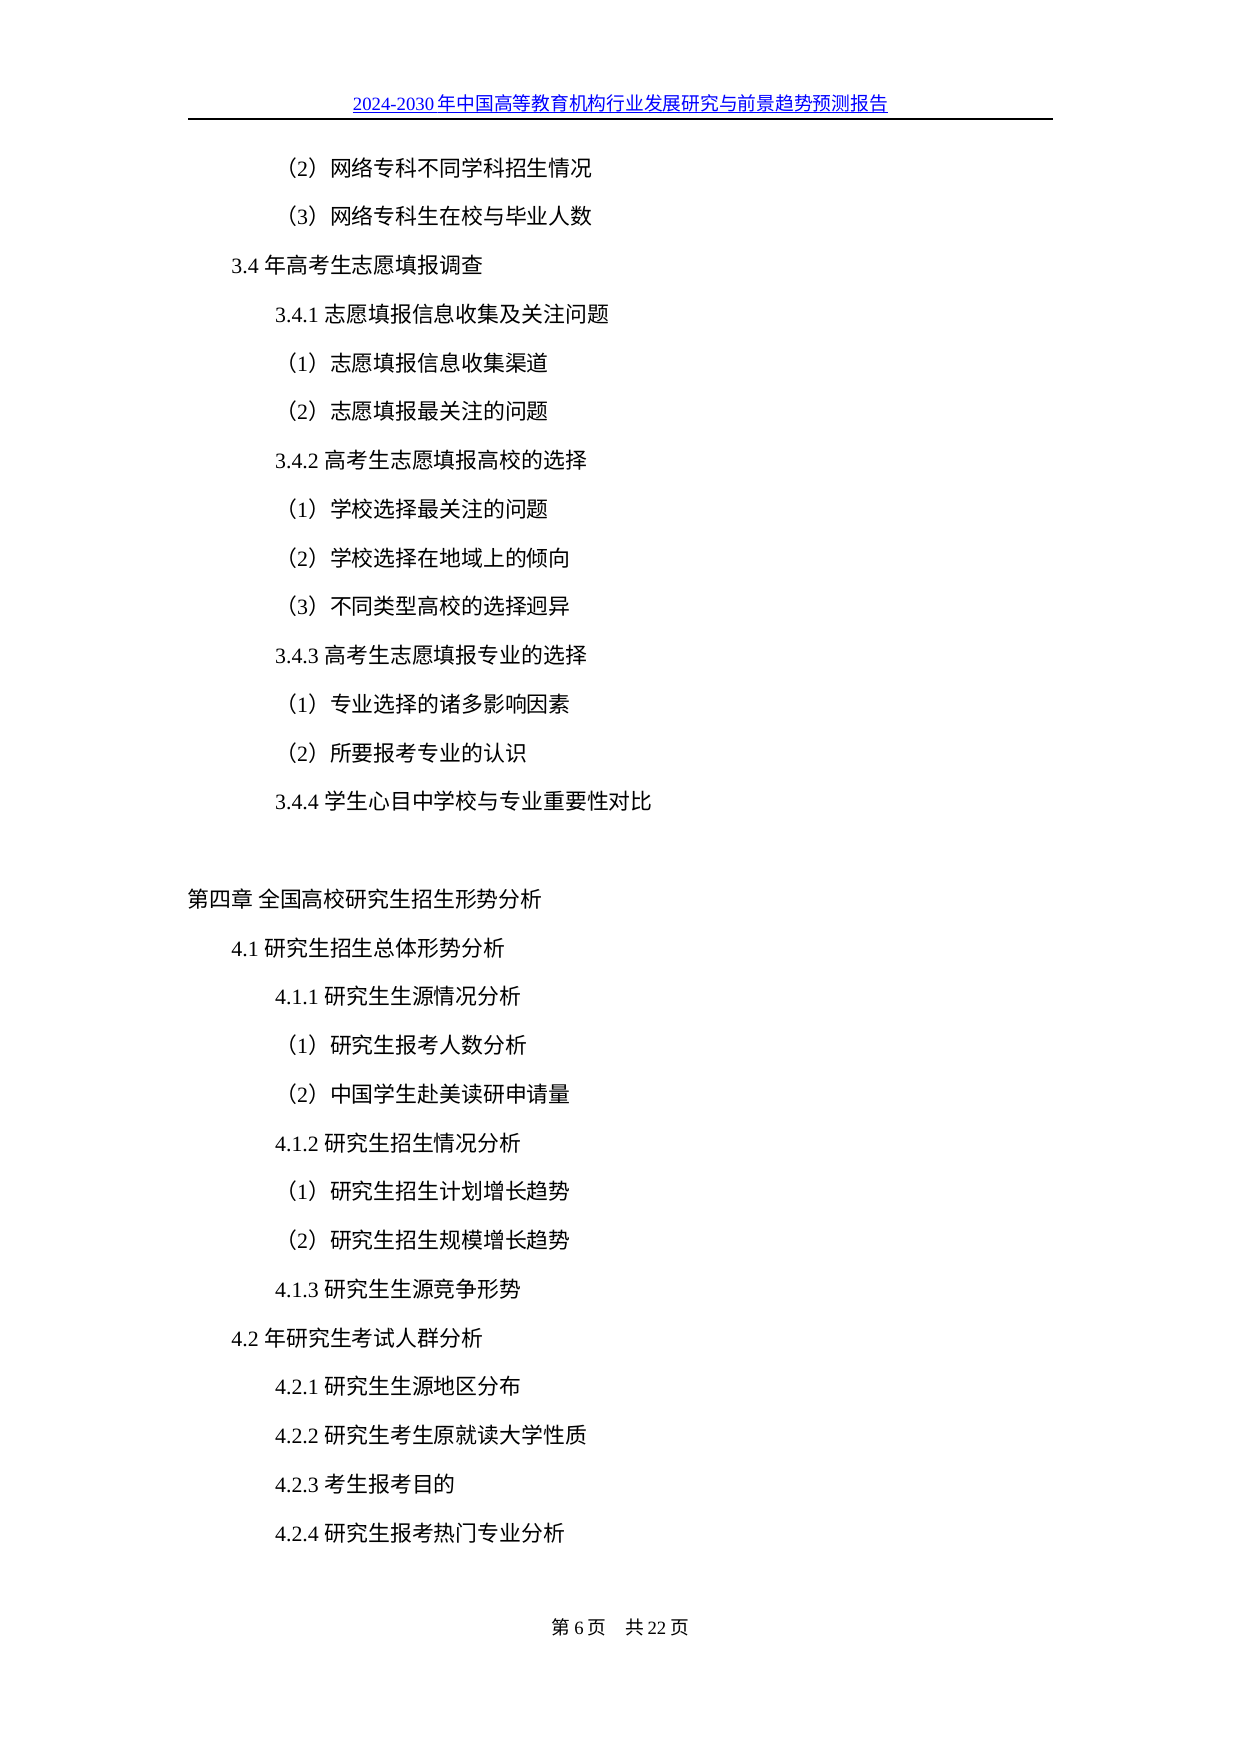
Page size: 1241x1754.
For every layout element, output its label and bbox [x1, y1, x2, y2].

text [187, 150, 1053, 1548]
